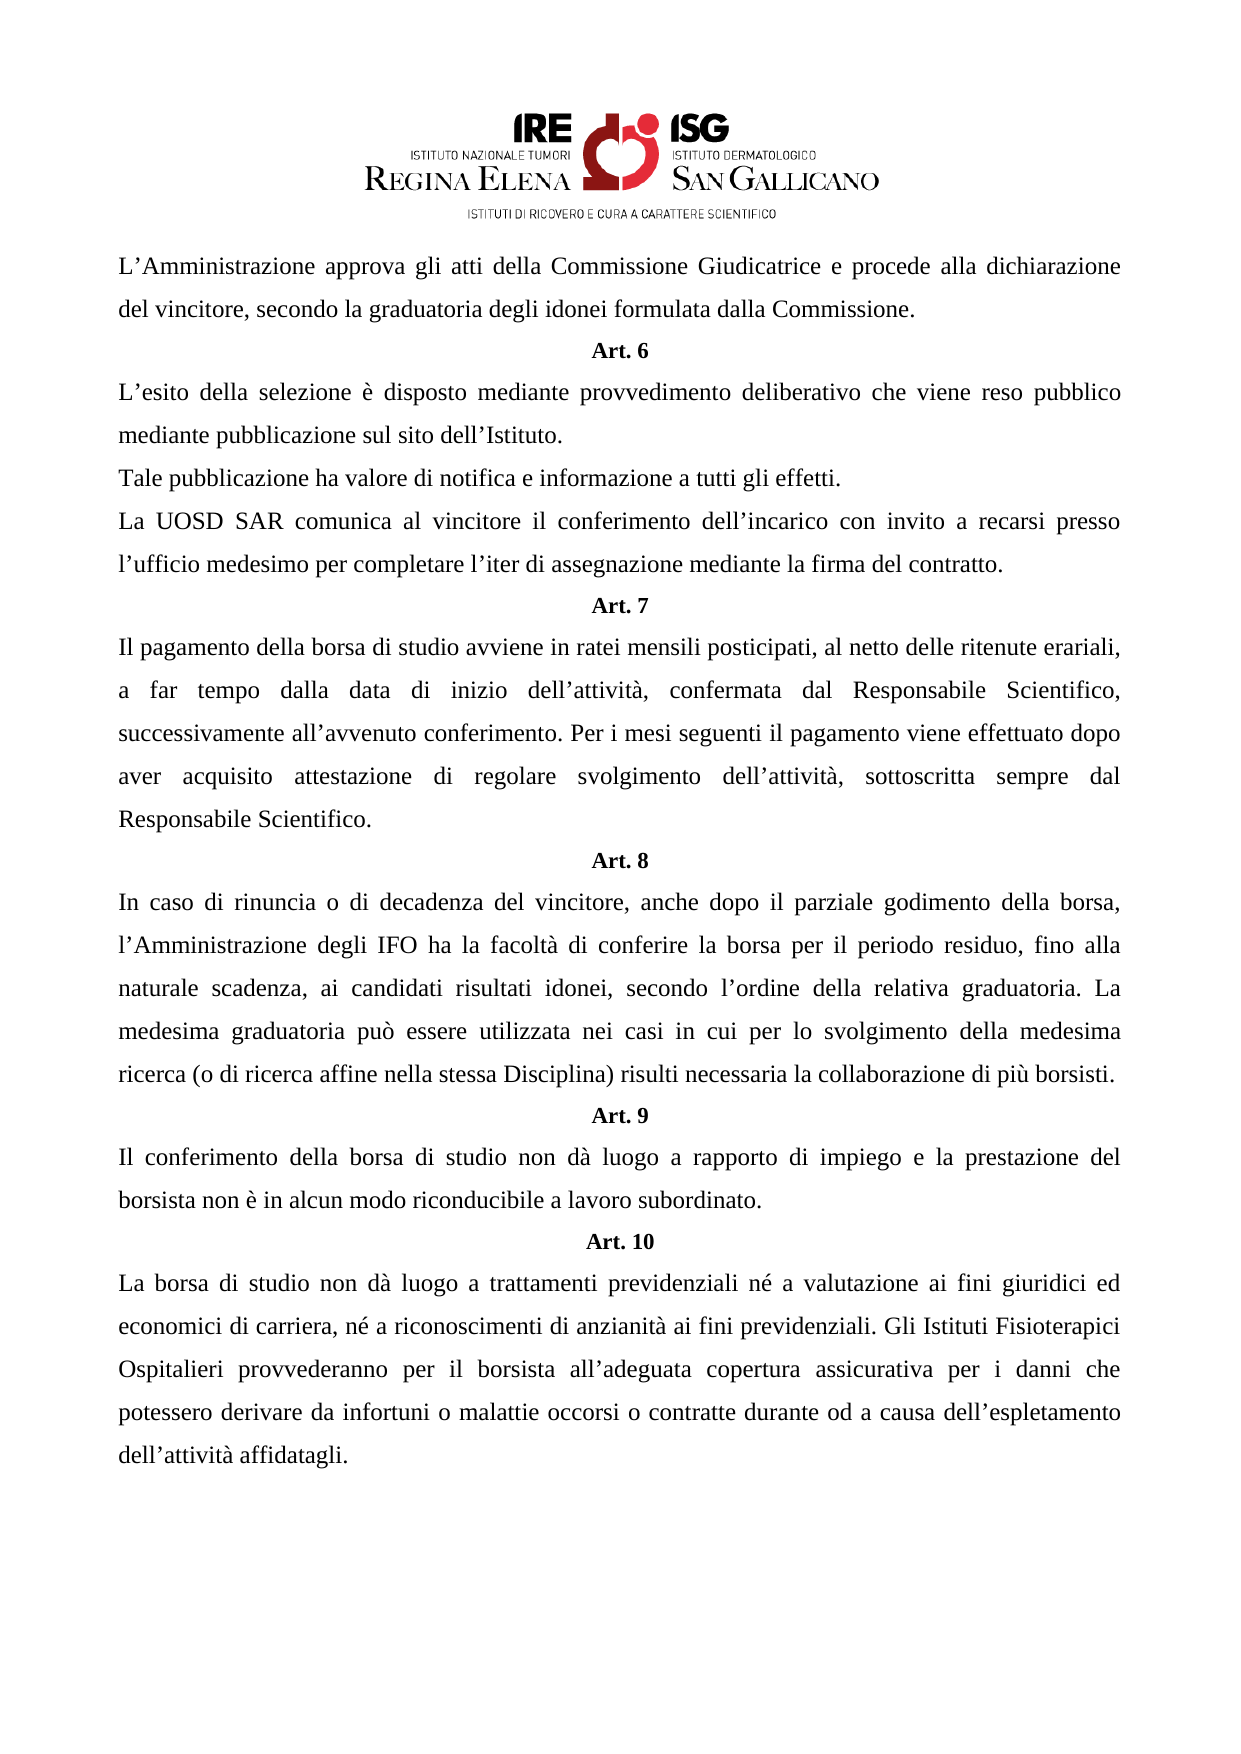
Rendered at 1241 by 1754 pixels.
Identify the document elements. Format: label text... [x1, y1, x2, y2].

picture [118, 73, 1123, 251]
text La UOSD SAR comunica al vincitore il conferimento dell’incarico con invito a recarsi presso l’ufficio medesimo per completare l’iter di assegnazione mediante la firma del contratto. [118, 506, 1122, 578]
text Art. 7 [118, 592, 1122, 618]
text Art. 10 [118, 1228, 1122, 1254]
text Art. 8 [118, 847, 1122, 874]
text Il pagamento della borsa di studio avviene in ratei mensili posticipati, al netto delle ritenute erariali, a far tempo dalla data di inizio dell’attività, confermata dal Responsabile Scientifico, successivamente all’avvenuto conferimento. Per i mesi seguenti il pagamento viene effettuato dopo aver acquisito attestazione di regolare svolgimento dell’attività, sottoscritta sempre dal Responsabile Scientifico. [118, 632, 1122, 833]
text Il conferimento della borsa di studio non dà luogo a rapporto di impiego e la prestazione del borsista non è in alcun modo riconducibile a lavoro subordinato. [118, 1142, 1122, 1214]
text Art. 9 [118, 1102, 1122, 1129]
text L’esito della selezione è disposto mediante provvedimento deliberativo che viene reso pubblico mediante pubblicazione sul sito dell’Istituto. [118, 377, 1122, 448]
text La borsa di studio non dà luogo a trattamenti previdenziali né a valutazione ai fini giuridici ed economici di carriera, né a riconoscimenti di anzianità ai fini previdenziali. Gli Istituti Fisioterapici Ospitalieri provvederanno per il borsista all’adeguata copertura assicurativa per i danni che potessero derivare da infortuni o malattie occorsi o contratte durante od a causa dell’espletamento dell’attività affidatagli. [118, 1268, 1122, 1469]
text Art. 6 [118, 337, 1122, 363]
text Tale pubblicazione ha valore di notifica e informazione a tutti gli effetti. [118, 463, 1122, 492]
text In caso di rinuncia o di decadenza del vincitore, anche dopo il parziale godimento della borsa, l’Amministrazione degli IFO ha la facoltà di conferire la borsa per il periodo residuo, fino alla naturale scadenza, ai candidati risultati idonei, secondo l’ordine della relativa graduatoria. La medesima graduatoria può essere utilizzata nei casi in cui per lo svolgimento della medesima ricerca (o di ricerca affine nella stessa Disciplina) risulti necessaria la collaborazione di più borsisti. [118, 887, 1122, 1088]
text L’Amministrazione approva gli atti della Commissione Giudicatrice e procede alla dichiarazione del vincitore, secondo la graduatoria degli idonei formulata dalla Commissione. [118, 251, 1122, 323]
